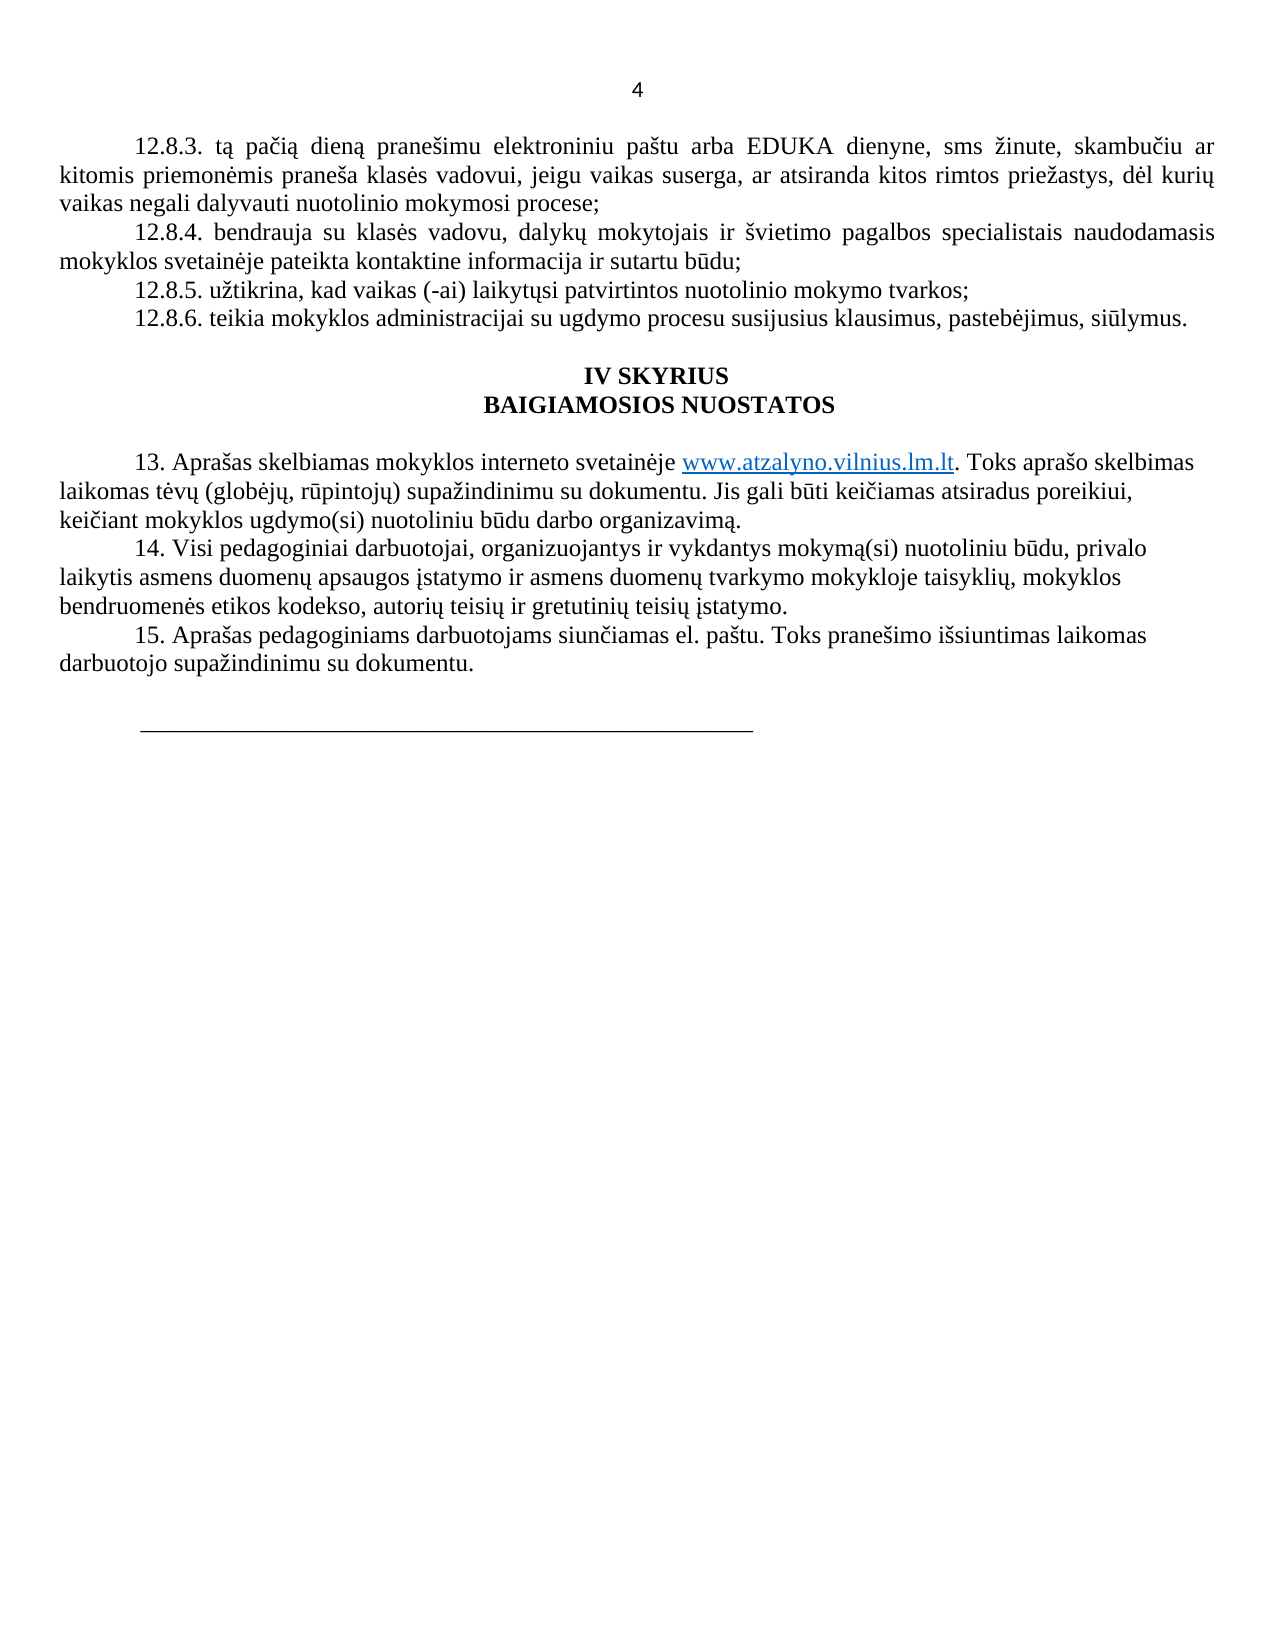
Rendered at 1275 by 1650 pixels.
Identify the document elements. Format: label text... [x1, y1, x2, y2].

text 14. Visi pedagoginiai darbuotojai, organizuojantys ir vykdantys mokymą(si) nuotoliniu būdu, privalo laikytis asmens duomenų apsaugos įstatymo ir asmens duomenų tvarkymo mokykloje taisyklių, mokyklos bendruomenės etikos kodekso, autorių teisių ir gretutinių teisių įstatymo. [59, 533, 1216, 620]
text IV SKYRIUS [97, 361, 1216, 390]
text 13. Aprašas skelbiamas mokyklos interneto svetainėje www.atzalyno.vilnius.lm.lt. Toks aprašo skelbimas laikomas tėvų (globėjų, rūpintojų) supažindinimu su dokumentu. Jis gali būti keičiamas atsiradus poreikiui, keičiant mokyklos ugdymo(si) nuotoliniu būdu darbo organizavimą. [59, 447, 1216, 533]
text 12.8.4. bendrauja su klasės vadovu, dalykų mokytojais ir švietimo pagalbos specialistais naudodamasis mokyklos svetainėje pateikta kontaktine informacija ir sutartu būdu; [59, 217, 1216, 275]
text 12.8.5. užtikrina, kad vaikas (-ai) laikytųsi patvirtintos nuotolinio mokymo tvarkos; [59, 275, 1216, 303]
text 15. Aprašas pedagoginiams darbuotojams siunčiamas el. paštu. Toks pranešimo išsiuntimas laikomas darbuotojo supažindinimu su dokumentu. [59, 620, 1216, 677]
text 12.8.3. tą pačią dieną pranešimu elektroniniu paštu arba EDUKA dienyne, sms žinute, skambučiu ar kitomis priemonėmis praneša klasės vadovui, jeigu vaikas suserga, ar atsiranda kitos rimtos priežastys, dėl kurių vaikas negali dalyvauti nuotolinio mokymosi procese; [59, 131, 1216, 217]
text 12.8.6. teikia mokyklos administracijai su ugdymo procesu susijusius klausimus, pastebėjimus, siūlymus. [59, 303, 1216, 332]
text _________________________________________________ [59, 706, 1216, 735]
text BAIGIAMOSIOS NUOSTATOS [97, 390, 1216, 418]
